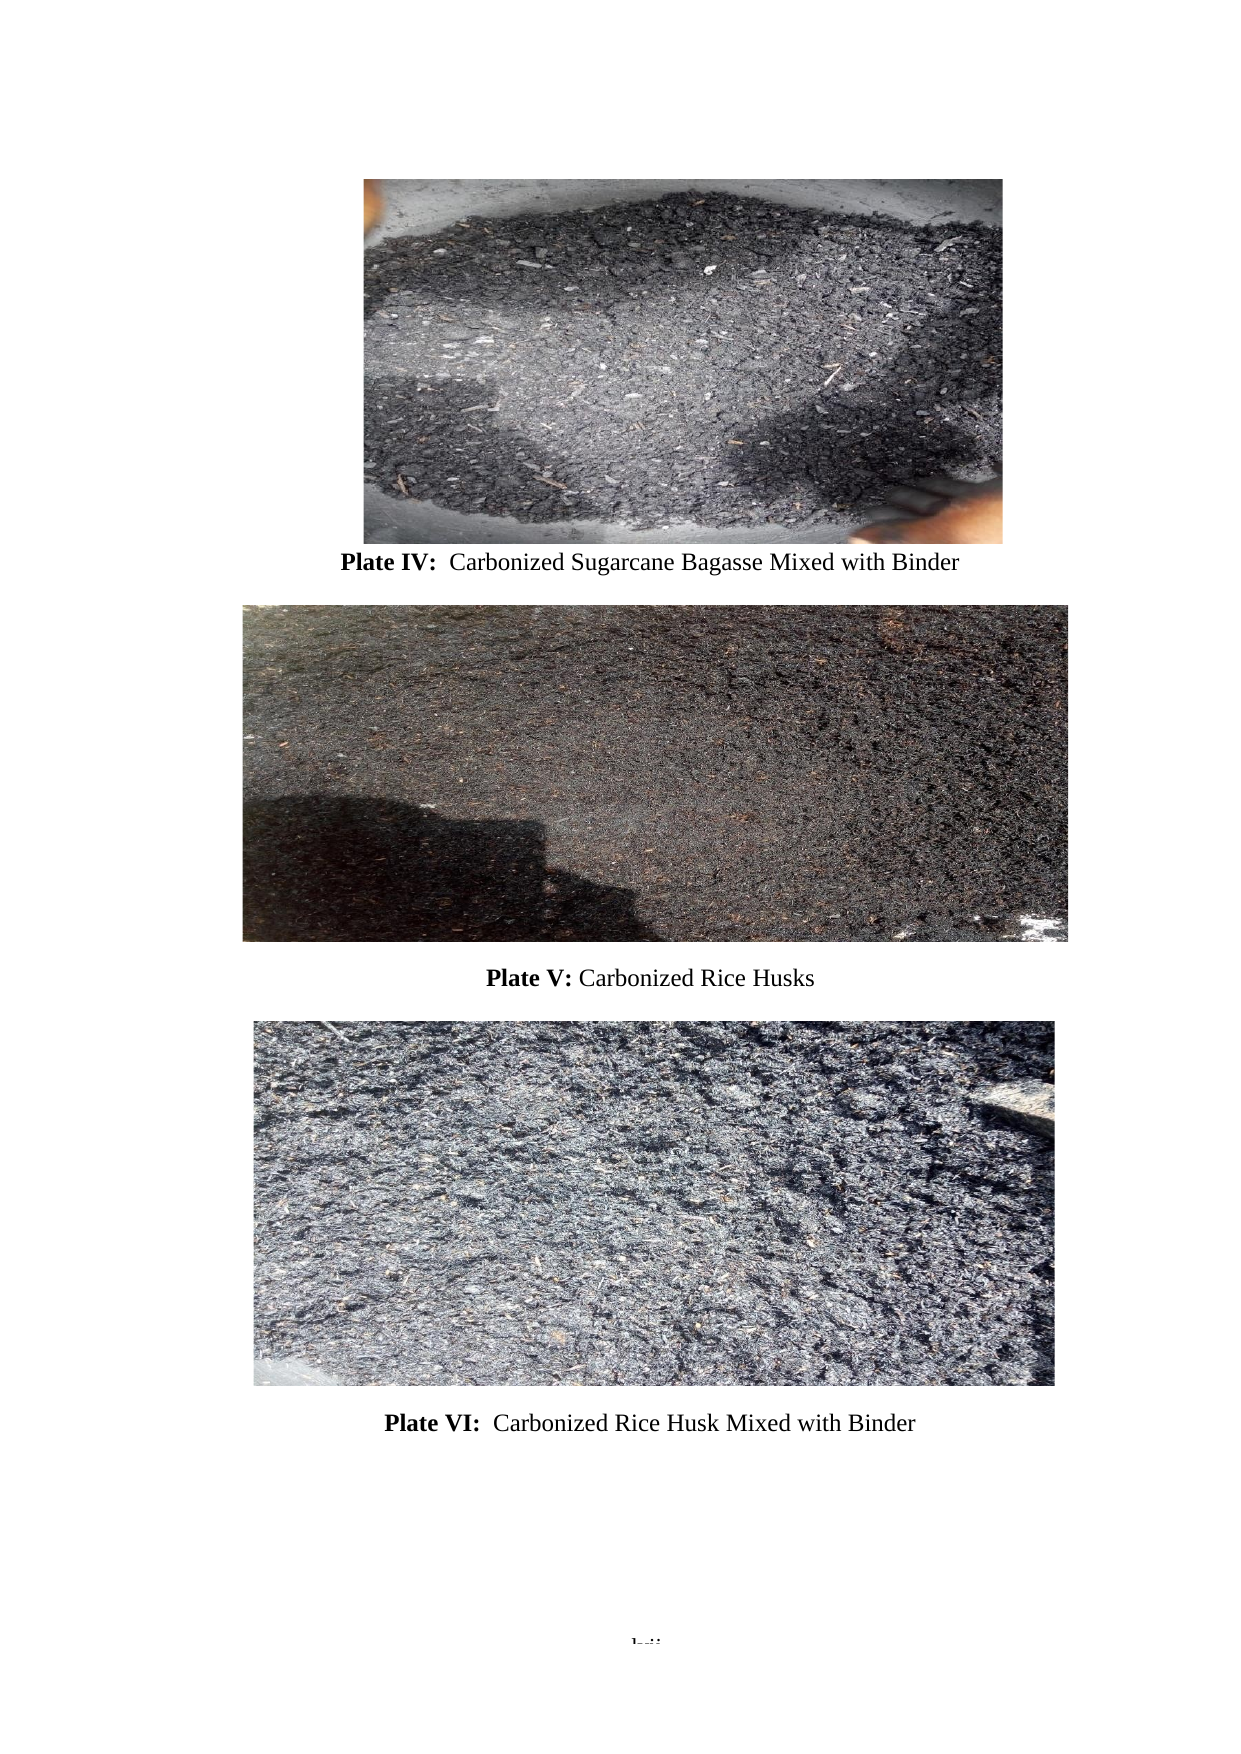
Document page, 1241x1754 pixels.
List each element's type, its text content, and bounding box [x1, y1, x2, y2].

picture [242, 605, 1069, 942]
picture [363, 179, 1003, 544]
picture [253, 1021, 1055, 1386]
text Plate V: Carbonized Rice Husks [247, 942, 1053, 992]
text Plate IV: Carbonized Sugarcane Bagasse Mixed with Binder [247, 547, 1053, 576]
